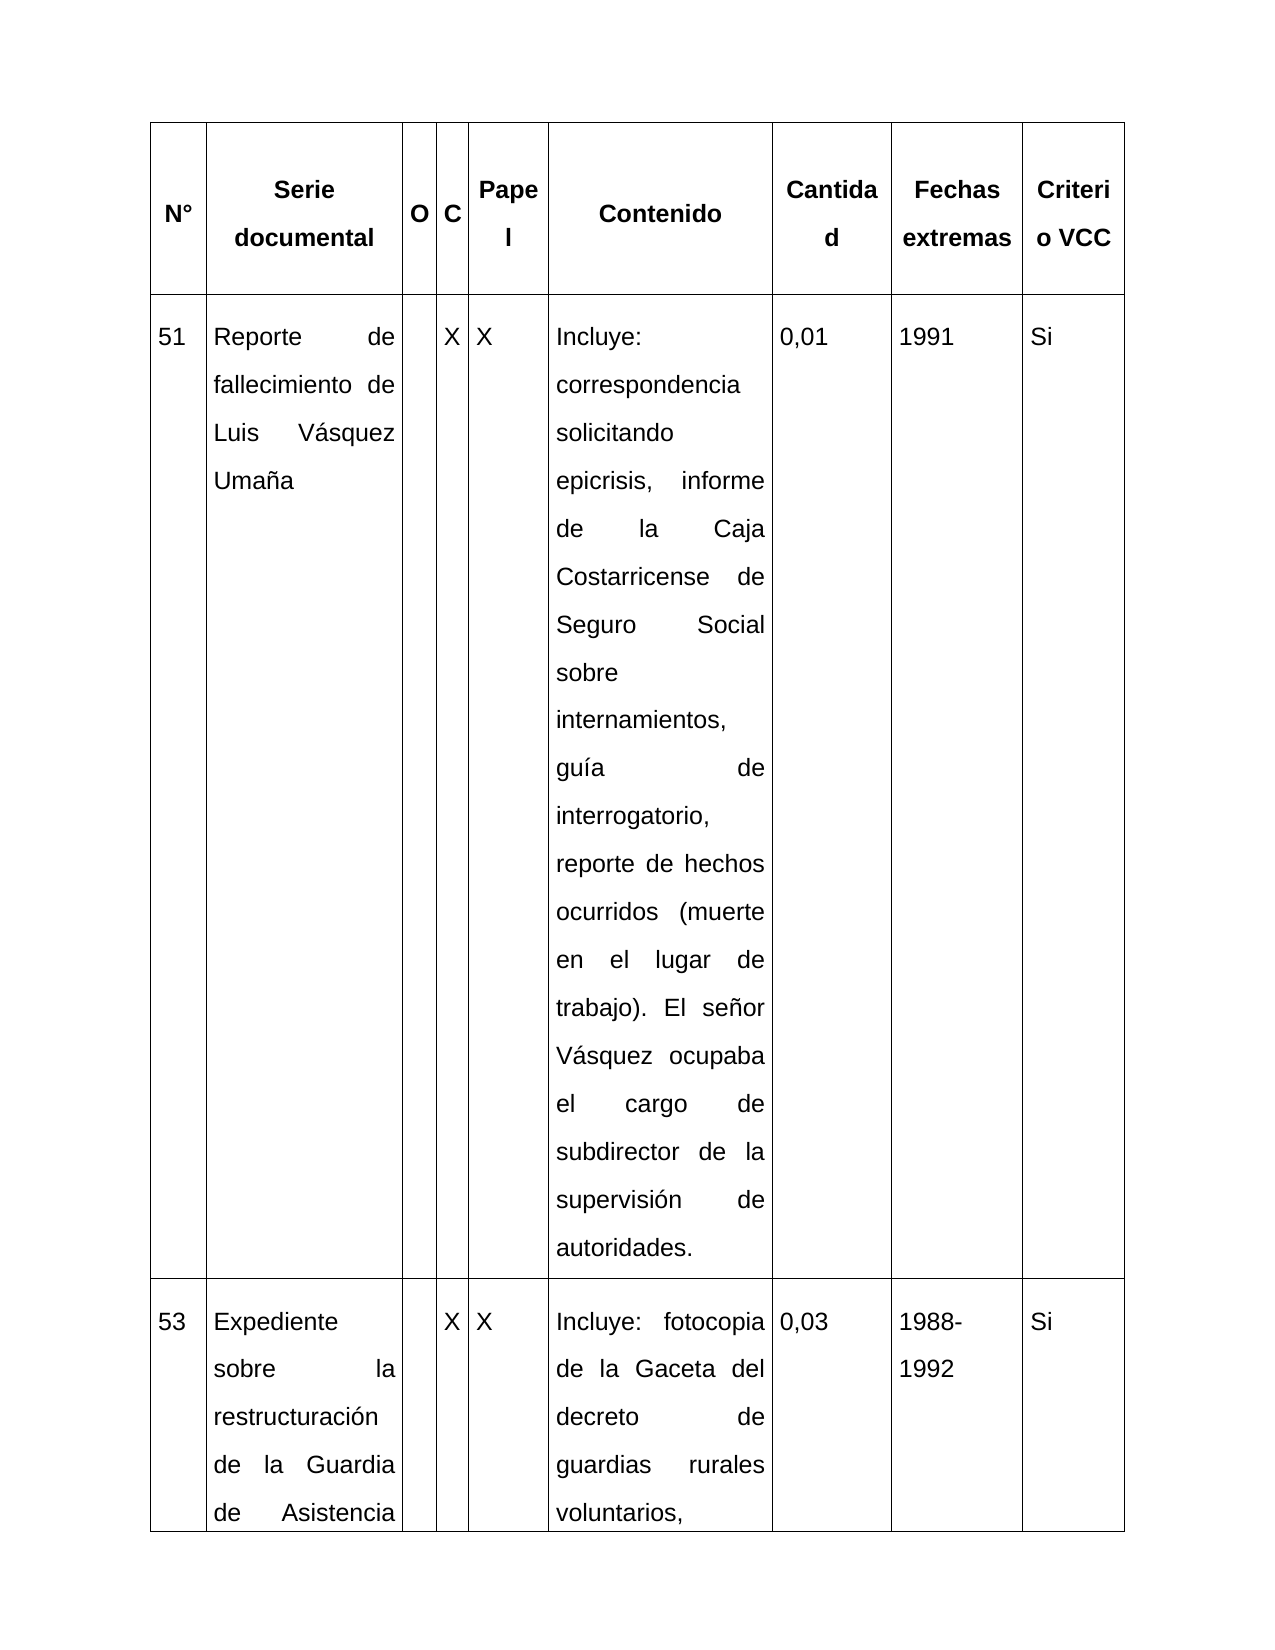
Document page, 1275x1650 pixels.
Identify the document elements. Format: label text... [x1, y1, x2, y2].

table_header O [403, 123, 436, 294]
table_cell Si [1023, 295, 1124, 1278]
table_cell 1991 [892, 295, 1022, 1278]
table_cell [549, 1279, 772, 1531]
table_cell 0,01 [773, 295, 891, 1278]
table_header Contenido [549, 123, 772, 294]
table_cell 53 [151, 1279, 206, 1531]
table_header Serie documental [207, 123, 402, 294]
table_cell X [469, 1279, 548, 1531]
table_cell Si [1023, 1279, 1124, 1531]
table_cell 1988-1992 [892, 1279, 1022, 1531]
table_header Papel [469, 123, 548, 294]
table_cell X [437, 295, 468, 1278]
table_header Fechas extremas [892, 123, 1022, 294]
table_header N° [151, 123, 206, 294]
table_cell X [469, 295, 548, 1278]
table_cell 0,03 [773, 1279, 891, 1531]
table_cell [403, 1279, 436, 1531]
table_cell X [437, 1279, 468, 1531]
table_header Criterio VCC [1023, 123, 1124, 294]
table_cell [403, 295, 436, 1278]
table_header C [437, 123, 468, 294]
table_cell Reporte de fallecimiento de Luis Vásquez Umaña [207, 295, 402, 1278]
table_cell Incluye: correspondencia solicitando epicrisis, informe de la Caja Costarricense de Seguro Social sobre internamientos, guía de interrogatorio, reporte de hechos ocurridos (muerte en el lugar de trabajo). El señor Vásquez ocupaba el cargo de subdirector de la supervisión de autoridades. [549, 295, 772, 1278]
table_cell 51 [151, 295, 206, 1278]
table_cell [207, 1279, 402, 1531]
table_header Cantidad [773, 123, 891, 294]
